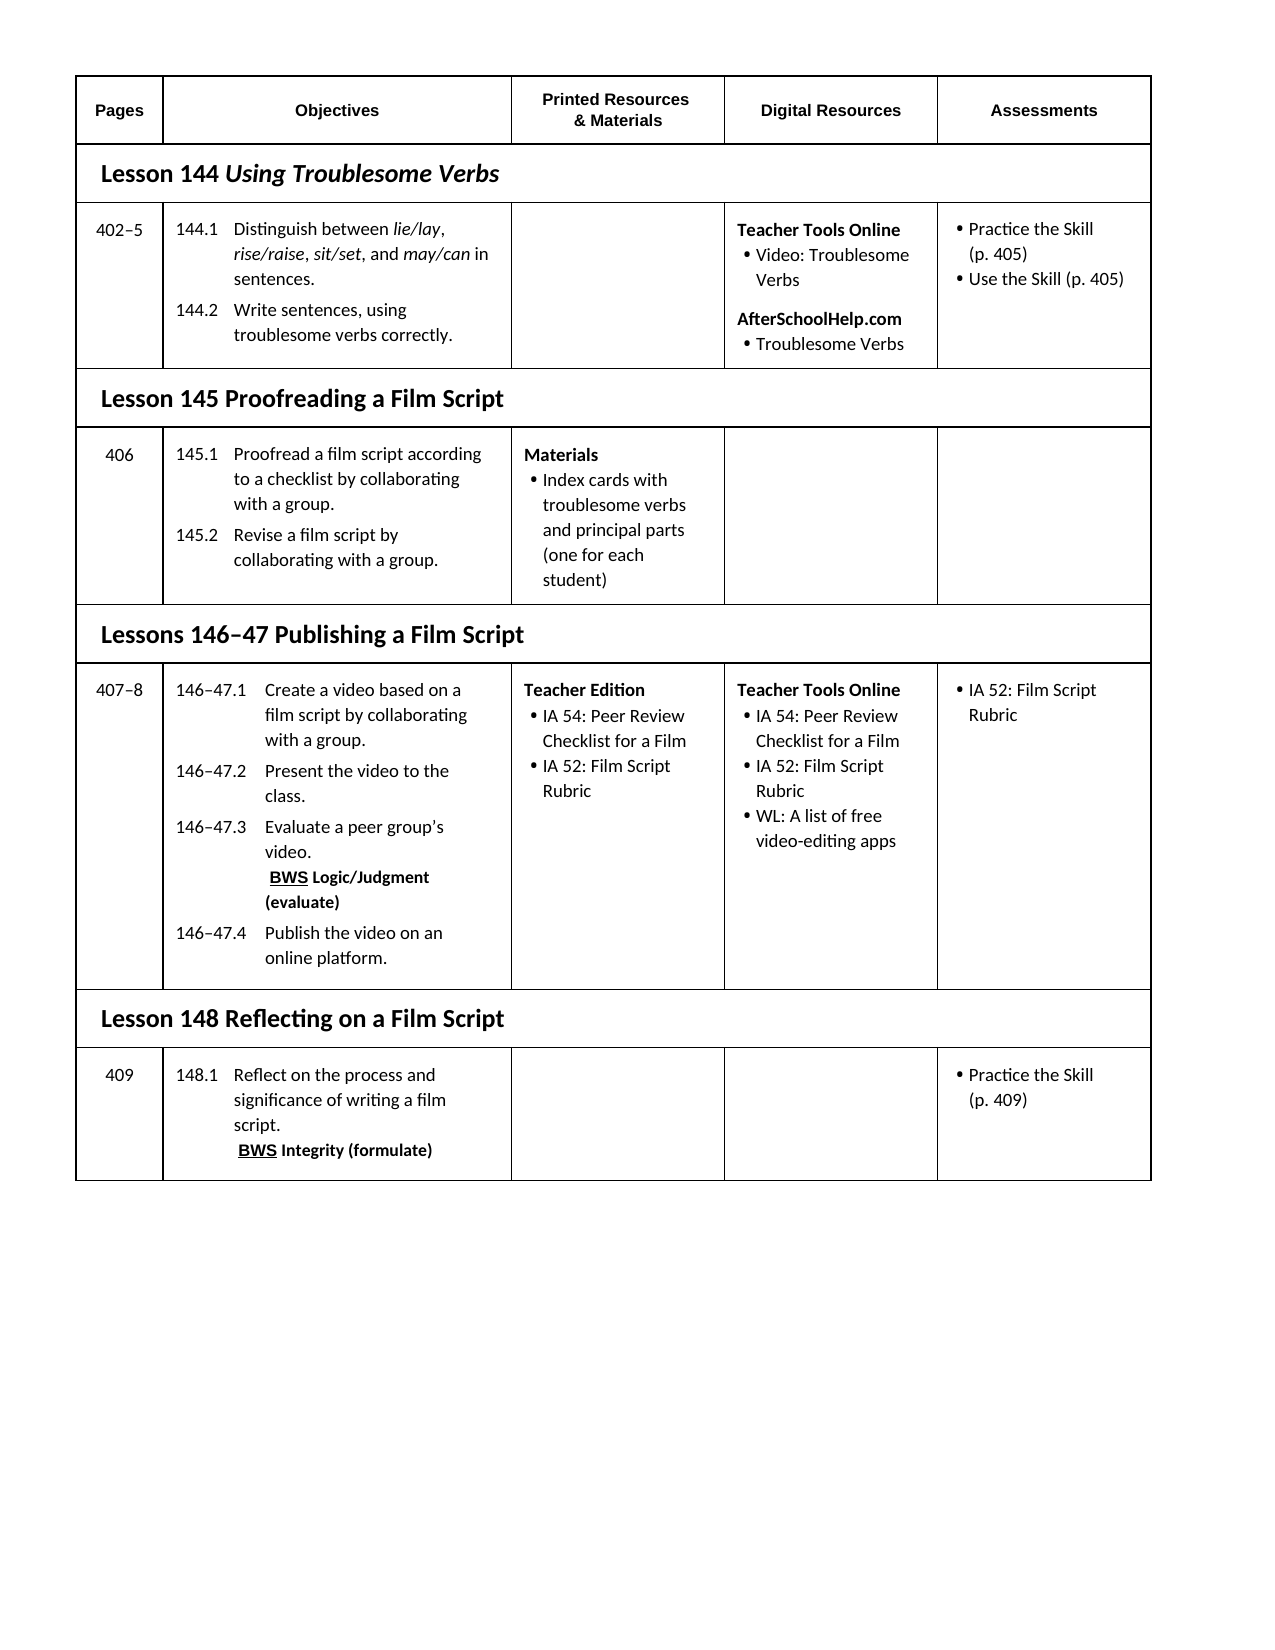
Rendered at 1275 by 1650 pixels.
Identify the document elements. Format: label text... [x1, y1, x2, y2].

table_cell [725, 428, 937, 604]
table_header Assessments [938, 77, 1150, 143]
table_cell 144.1 Distinguish between lie/lay, rise/raise, sit/set, and may/can in sentences. 144.2 Write sentences, using troublesome verbs correctly. [164, 203, 511, 368]
table_cell Lesson 144 Using Troublesome Verbs [77, 145, 1150, 202]
table_header Printed Resources & Materials [512, 77, 724, 143]
table_cell Practice the Skill (p. 405) Use the Skill (p. 405) [938, 203, 1150, 368]
table_cell [512, 203, 724, 368]
table_cell Teacher Tools Online Video: Troublesome Verbs AfterSchoolHelp.com Troublesome Verbs [725, 203, 937, 368]
table_header Digital Resources [725, 77, 937, 143]
table_cell IA 52: Film Script Rubric [938, 664, 1150, 988]
table_cell Teacher Tools Online IA 54: Peer Review Checklist for a Film IA 52: Film Script Rubric WL: A list of free video-editing apps [725, 664, 937, 988]
table_cell Teacher Edition IA 54: Peer Review Checklist for a Film IA 52: Film Script Rubric [512, 664, 724, 988]
table_cell [512, 1048, 724, 1180]
table_cell 407–8 [77, 664, 162, 988]
table_cell 406 [77, 428, 162, 604]
table_cell Lesson 145 Proofreading a Film Script [77, 369, 1150, 426]
table_cell Lesson 148 Reflecting on a Film Script [77, 990, 1150, 1047]
table_cell [725, 1048, 937, 1180]
table_cell 148.1 Reflect on the process and significance of writing a film script. BWS Integrity (formulate) [164, 1048, 511, 1180]
table_cell Practice the Skill (p. 409) [938, 1048, 1150, 1180]
table_header Pages [77, 77, 162, 143]
table_cell Lessons 146–47 Publishing a Film Script [77, 605, 1150, 662]
table_cell Materials Index cards with troublesome verbs and principal parts (one for each student) [512, 428, 724, 604]
table_cell 146–47.1 Create a video based on a film script by collaborating with a group. 146–47.2 Present the video to the class. 146–47.3 Evaluate a peer group’s video. BWS Logic/Judgment (evaluate) 146–47.4 Publish the video on an online platform. [164, 664, 511, 988]
table_cell 145.1 Proofread a film script according to a checklist by collaborating with a group. 145.2 Revise a film script by collaborating with a group. [164, 428, 511, 604]
table_cell 409 [77, 1048, 162, 1180]
table_header Objectives [164, 77, 511, 143]
table_cell [938, 428, 1150, 604]
table_cell 402–5 [77, 203, 162, 368]
